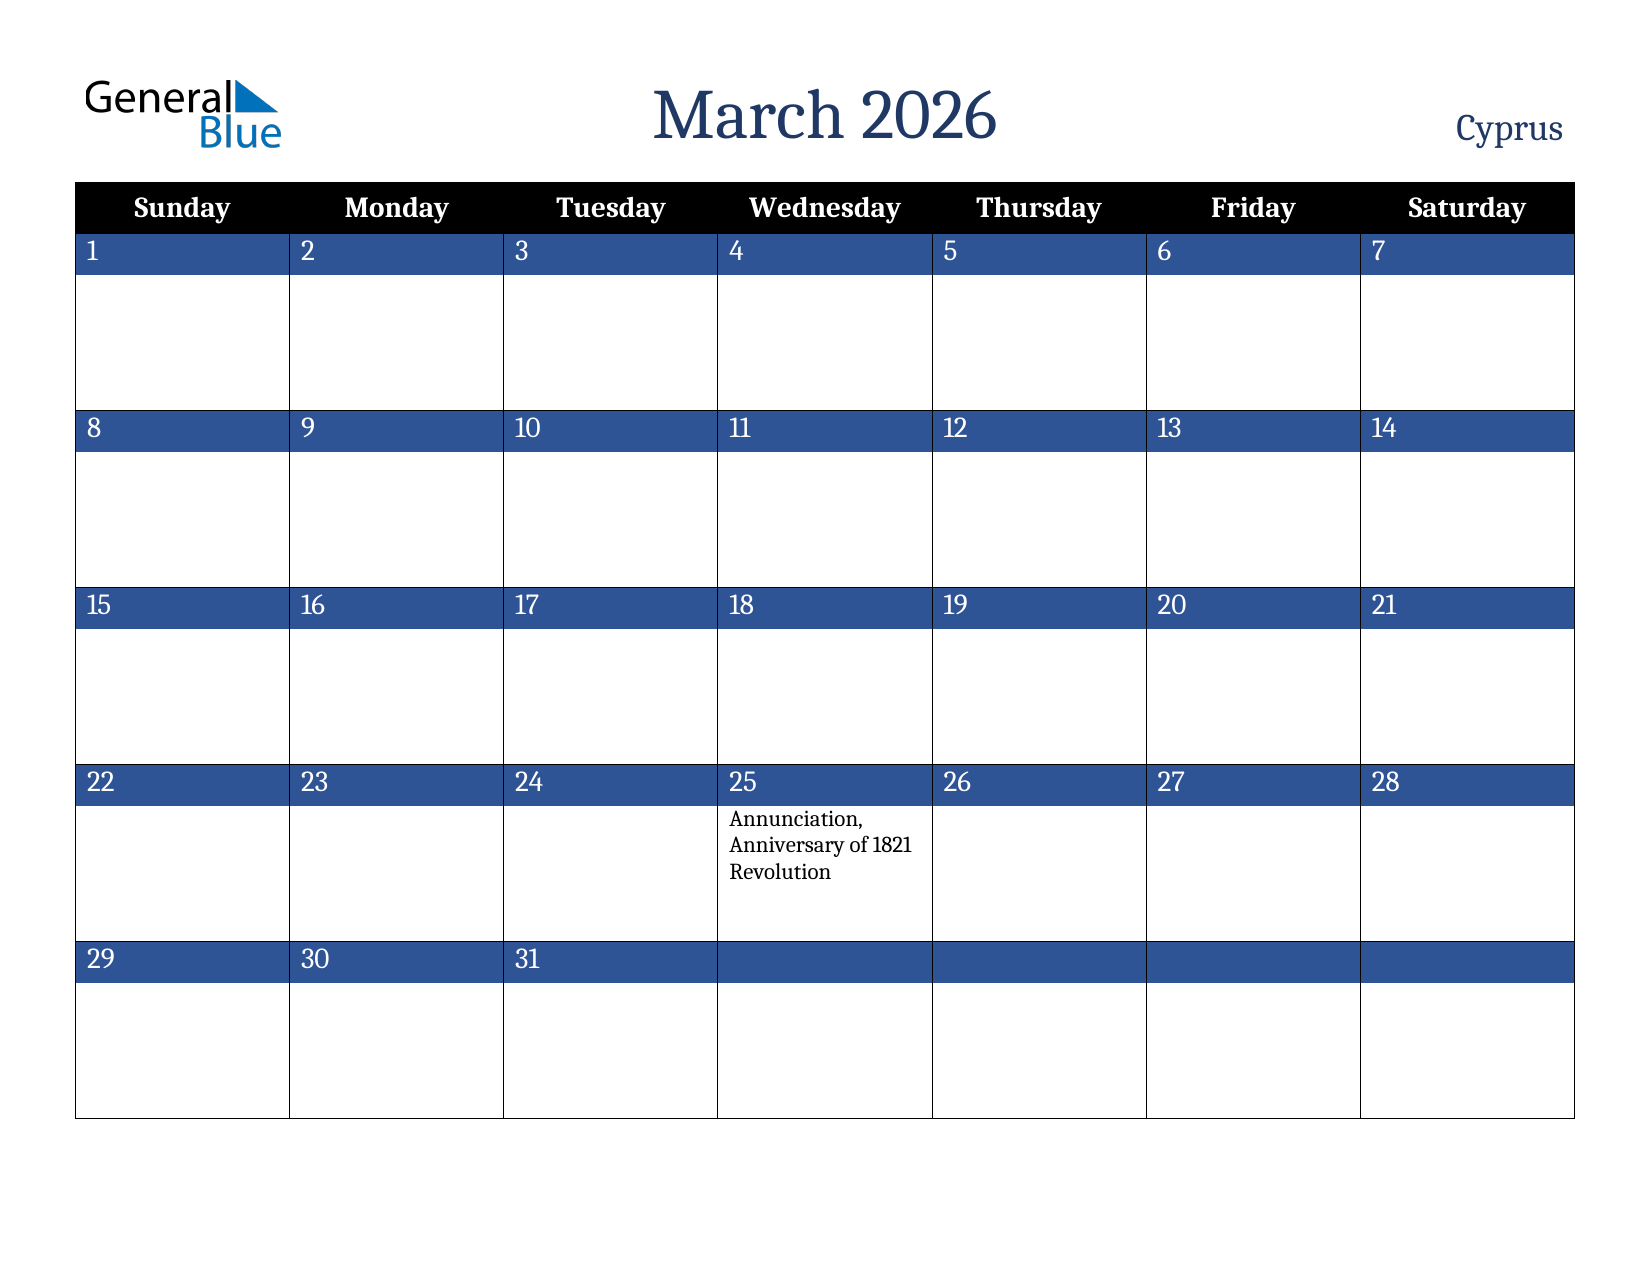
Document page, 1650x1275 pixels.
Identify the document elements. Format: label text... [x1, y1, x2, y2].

table_cell 17 [504, 588, 717, 629]
table_cell [933, 275, 1146, 410]
table_cell [718, 275, 932, 410]
table_cell 9 [290, 411, 503, 452]
table_cell Thursday [933, 183, 1146, 233]
table_cell Friday [1147, 183, 1360, 233]
table_cell [504, 275, 717, 410]
table_cell 30 [290, 942, 503, 983]
table_cell 13 [1147, 411, 1360, 452]
table_cell [1147, 452, 1360, 587]
table_header [76, 75, 503, 182]
table_cell 28 [1361, 765, 1574, 806]
table_cell Tuesday [504, 183, 717, 233]
table_cell [1361, 629, 1574, 764]
table_cell [1361, 983, 1574, 1118]
table_cell 12 [933, 411, 1146, 452]
table_cell 27 [1147, 765, 1360, 806]
table_cell [290, 275, 503, 410]
table_cell Monday [290, 183, 503, 233]
table_cell 3 [504, 234, 717, 275]
table_cell [718, 942, 932, 983]
table_cell 20 [1147, 588, 1360, 629]
table_cell 8 [76, 411, 289, 452]
table_cell [933, 452, 1146, 587]
table_cell 16 [290, 588, 503, 629]
table_cell Wednesday [718, 183, 932, 233]
table_cell [933, 983, 1146, 1118]
table_cell [76, 806, 289, 941]
table_cell 24 [504, 765, 717, 806]
table_cell [504, 983, 717, 1118]
table_cell 10 [504, 411, 717, 452]
table_cell [1361, 275, 1574, 410]
table_cell [1361, 806, 1574, 941]
table_cell 14 [1361, 411, 1574, 452]
table_cell [933, 806, 1146, 941]
table_cell [290, 629, 503, 764]
table_cell [933, 629, 1146, 764]
table_cell Sunday [76, 183, 289, 233]
table_cell 1 [76, 234, 289, 275]
table_cell [718, 629, 932, 764]
table_cell 11 [718, 411, 932, 452]
table_cell [504, 806, 717, 941]
table_cell [76, 629, 289, 764]
table_cell 2 [290, 234, 503, 275]
table_cell Annunciation, Anniversary of 1821 Revolution [718, 806, 932, 941]
table_cell [1147, 983, 1360, 1118]
table_cell [290, 806, 503, 941]
table_cell 29 [76, 942, 289, 983]
table_cell 21 [1361, 588, 1574, 629]
table_cell [1361, 452, 1574, 587]
table_cell [718, 983, 932, 1118]
table_cell 4 [718, 234, 932, 275]
table_cell Saturday [1361, 183, 1574, 233]
table_cell 23 [290, 765, 503, 806]
table_cell 26 [933, 765, 1146, 806]
table_cell 31 [504, 942, 717, 983]
table_cell [1361, 942, 1574, 983]
picture [86, 80, 281, 148]
table_cell [76, 275, 289, 410]
table_cell 22 [76, 765, 289, 806]
table_cell [1147, 806, 1360, 941]
table_cell [76, 983, 289, 1118]
table_cell 7 [1361, 234, 1574, 275]
table_header Cyprus [1146, 75, 1574, 182]
table_cell 5 [933, 234, 1146, 275]
table_cell 18 [718, 588, 932, 629]
table_cell [290, 983, 503, 1118]
table_cell [1147, 629, 1360, 764]
table_cell [76, 452, 289, 587]
table_cell [504, 629, 717, 764]
table_header March 2026 [504, 75, 1146, 182]
table_cell 25 [718, 765, 932, 806]
table_cell 6 [1147, 234, 1360, 275]
table_cell [290, 452, 503, 587]
table_cell [1147, 942, 1360, 983]
table_cell [504, 452, 717, 587]
table_cell [1147, 275, 1360, 410]
table_cell [933, 942, 1146, 983]
table_cell 19 [933, 588, 1146, 629]
table_cell 15 [76, 588, 289, 629]
table_cell [718, 452, 932, 587]
